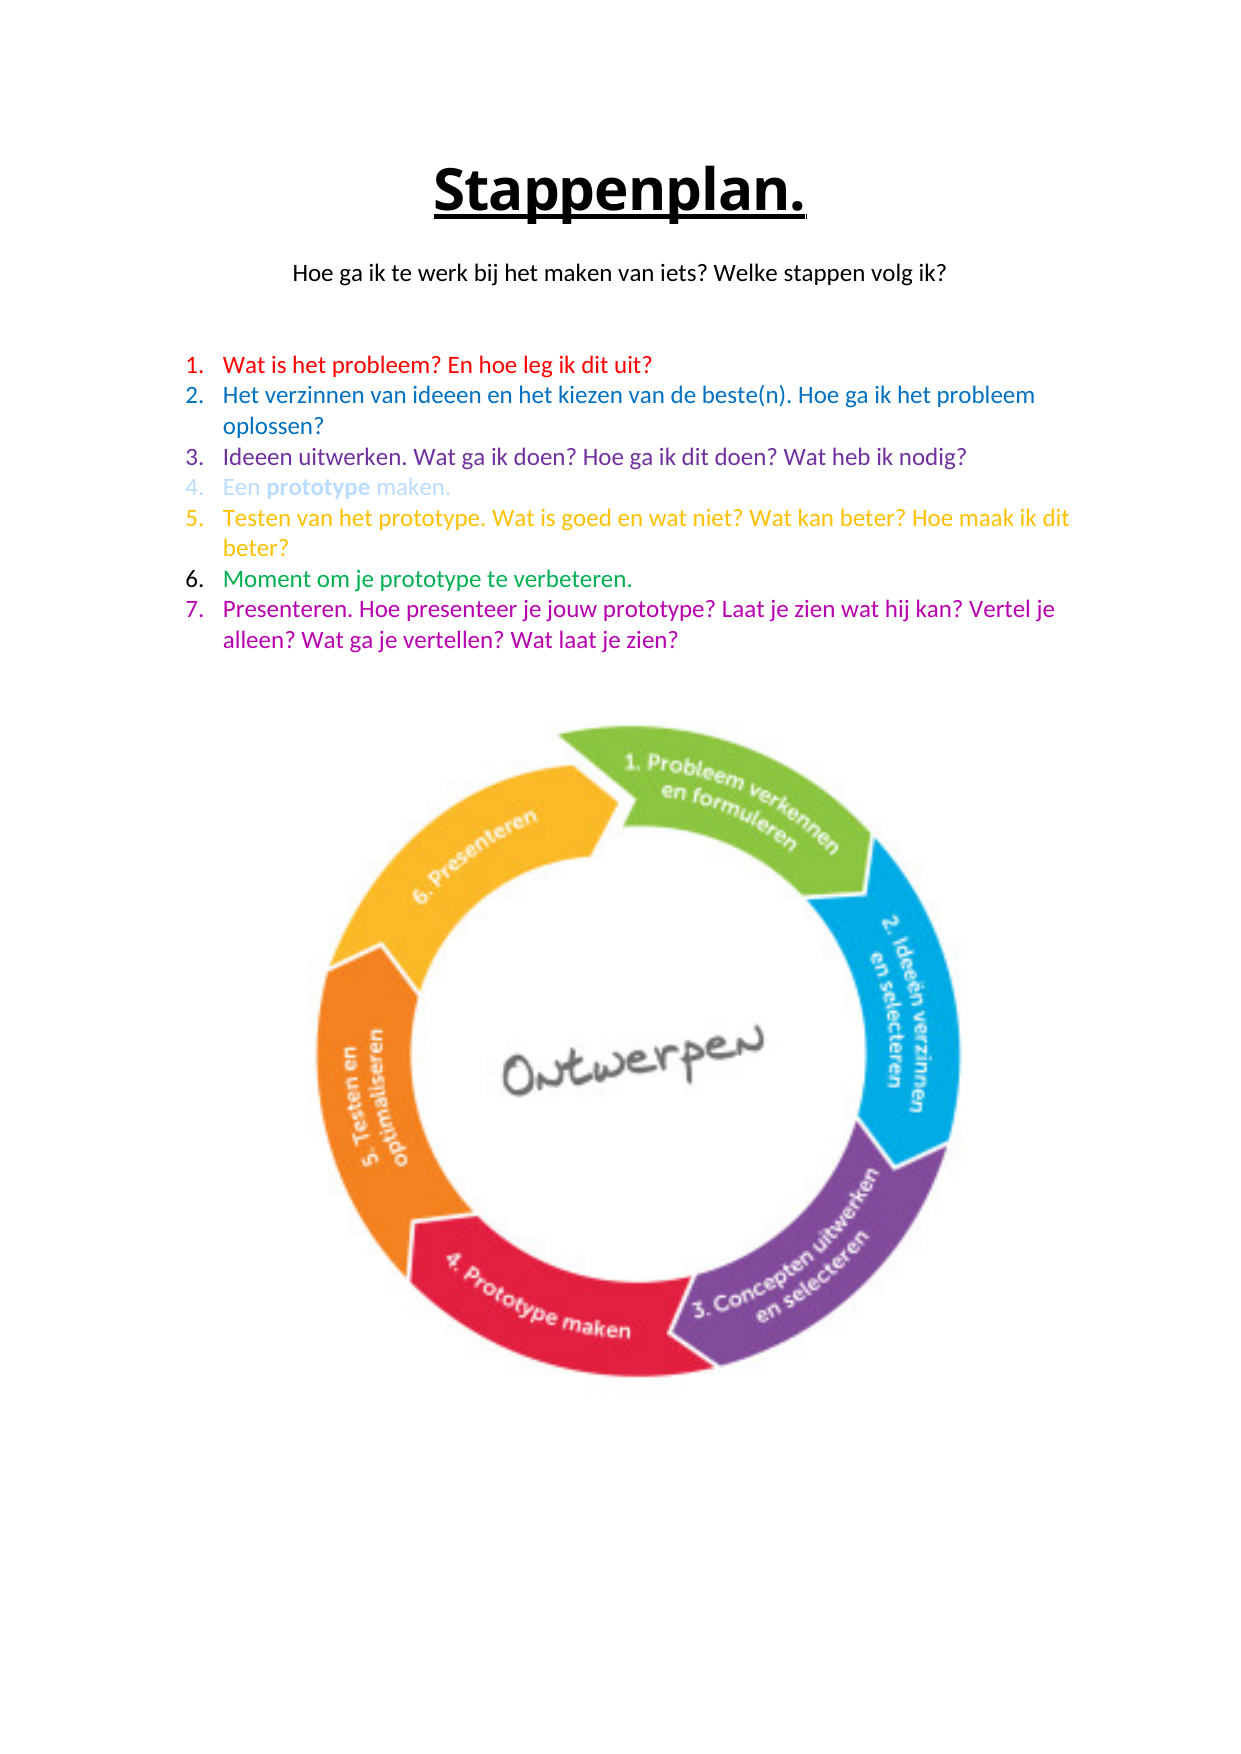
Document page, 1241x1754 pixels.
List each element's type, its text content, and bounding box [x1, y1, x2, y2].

picture [289, 702, 977, 1390]
list Moment om je prototype te verbeteren. [185, 563, 1093, 593]
text Hoe ga ik te werk bij het maken van iets? Welke stappen volg ik? [148, 258, 1093, 288]
list Presenteren. Hoe presenteer je jouw prototype? Laat je zien wat hij kan? Vertel je alleen? Wat ga je vertellen? Wat laat je zien? [185, 593, 1093, 654]
list Het verzinnen van ideeen en het kiezen van de beste(n). Hoe ga ik het probleem oplossen? [185, 380, 1093, 441]
list Een prototype maken. [185, 471, 1093, 502]
title Stappenplan. [148, 148, 1093, 227]
list Testen van het prototype. Wat is goed en wat niet? Wat kan beter? Hoe maak ik dit beter? [185, 502, 1093, 563]
list Ideeen uitwerken. Wat ga ik doen? Hoe ga ik dit doen? Wat heb ik nodig? [185, 441, 1093, 471]
list Wat is het probleem? En hoe leg ik dit uit? [185, 349, 1093, 380]
